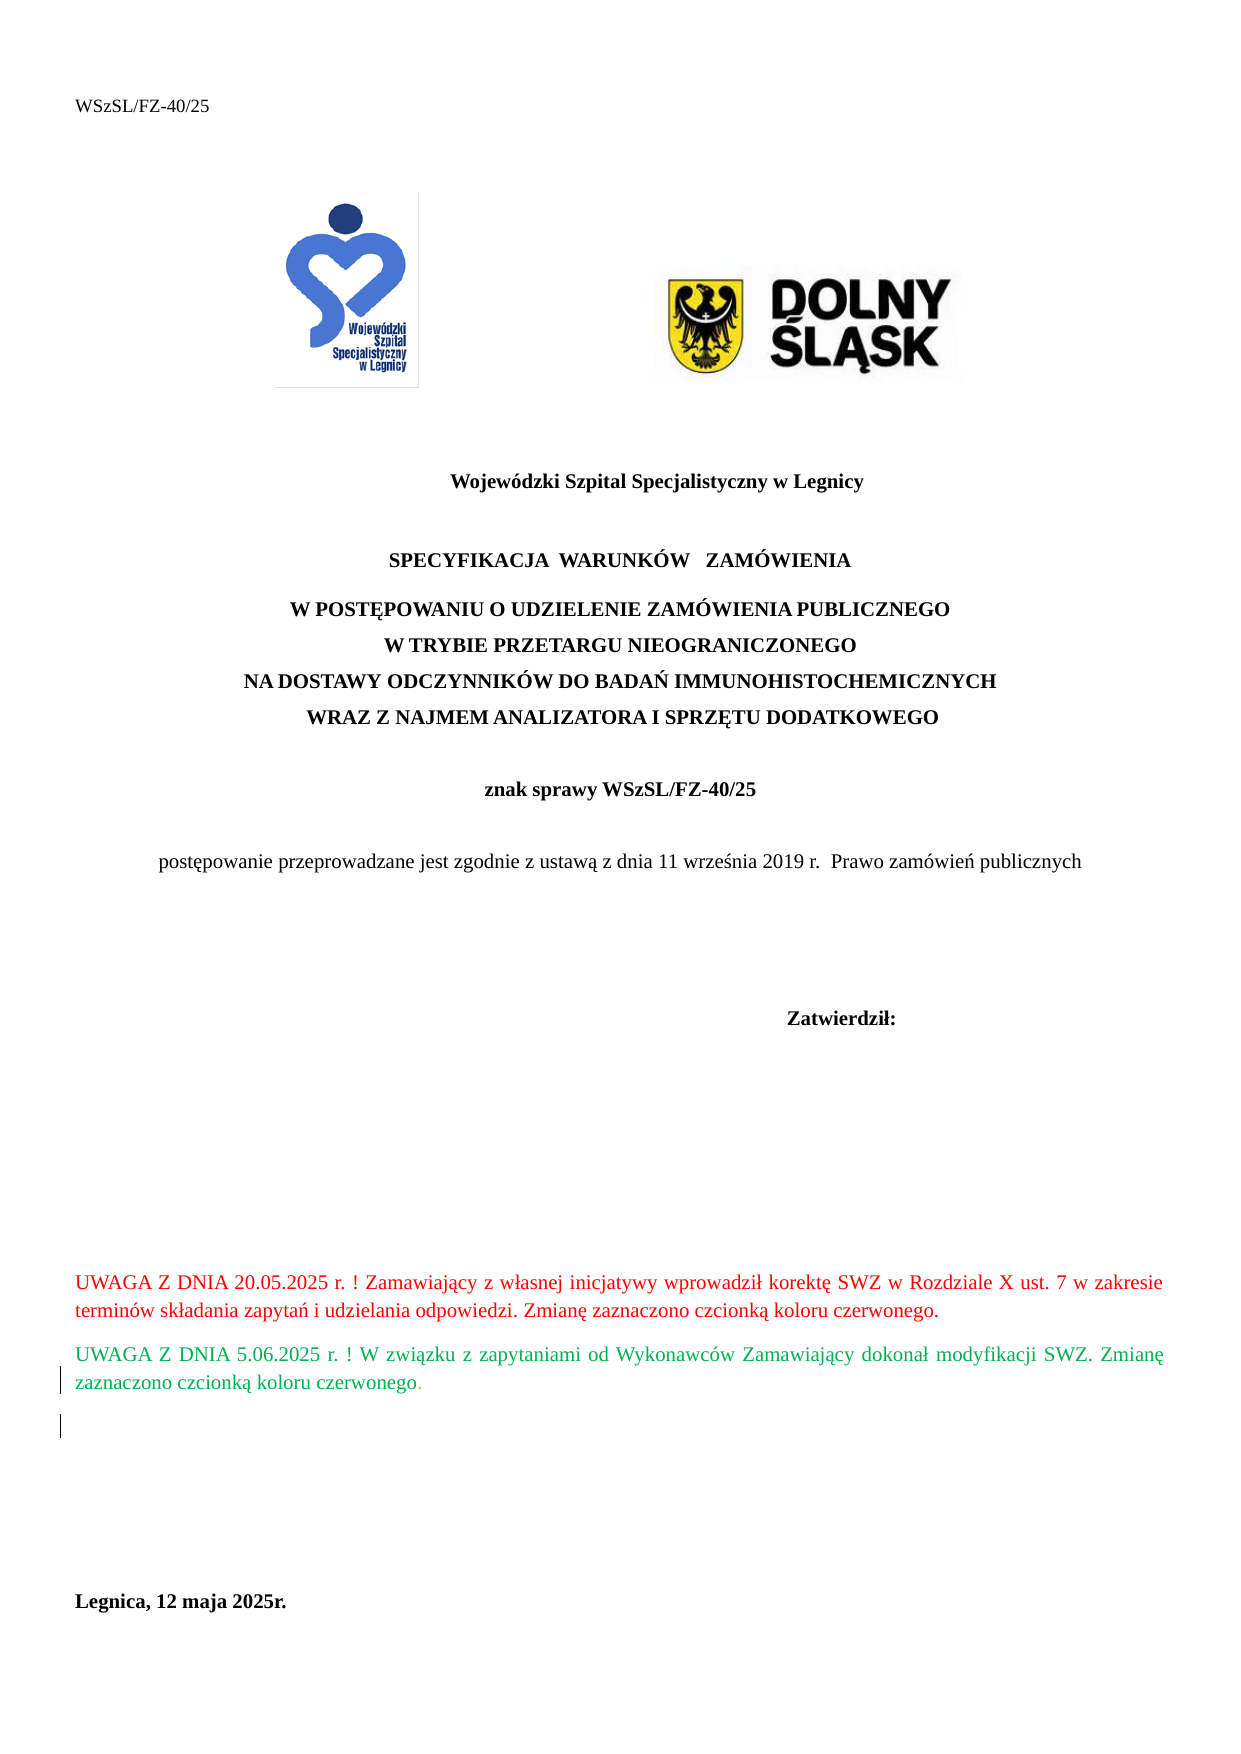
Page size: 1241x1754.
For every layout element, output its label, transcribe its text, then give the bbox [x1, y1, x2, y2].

text Wojewódzki Szpital Specjalistyczny w Legnicy [149, 469, 1165, 493]
text NA DOSTAWY ODCZYNNIKÓW DO BADAŃ IMMUNOHISTOCHEMICZNYCH [75, 668, 1165, 693]
text W POSTĘPOWANIU O UDZIELENIE ZAMÓWIENIA PUBLICZNEGO [75, 596, 1165, 621]
text Zatwierdził: [484, 1006, 1165, 1030]
text znak sprawy WSzSL/FZ-40/25 [75, 777, 1165, 801]
text W TRYBIE PRZETARGU NIEOGRANICZONEGO [75, 632, 1165, 657]
text SPECYFIKACJA WARUNKÓW ZAMÓWIENIA [75, 548, 1165, 572]
text UWAGA Z DNIA 5.06.2025 r. ! W związku z zapytaniami od Wykonawców Zamawiający dokonał modyfikacji SWZ. Zmianę zaznaczono czcionką koloru czerwonego. [75, 1342, 1165, 1394]
picture [654, 265, 962, 384]
picture [275, 192, 419, 388]
text postępowanie przeprowadzane jest zgodnie z ustawą z dnia 11 września 2019 r. Prawo zamówień publicznych [75, 849, 1165, 873]
text UWAGA Z DNIA 20.05.2025 r. ! Zamawiający z własnej inicjatywy wprowadził korektę SWZ w Rozdziale X ust. 7 w zakresie terminów składania zapytań i udzielania odpowiedzi. Zmianę zaznaczono czcionką koloru czerwonego. [75, 1270, 1165, 1322]
text Legnica, 12 maja 2025r. [75, 1589, 1165, 1613]
text WRAZ Z NAJMEM ANALIZATORA I SPRZĘTU DODATKOWEGO [75, 704, 1165, 729]
